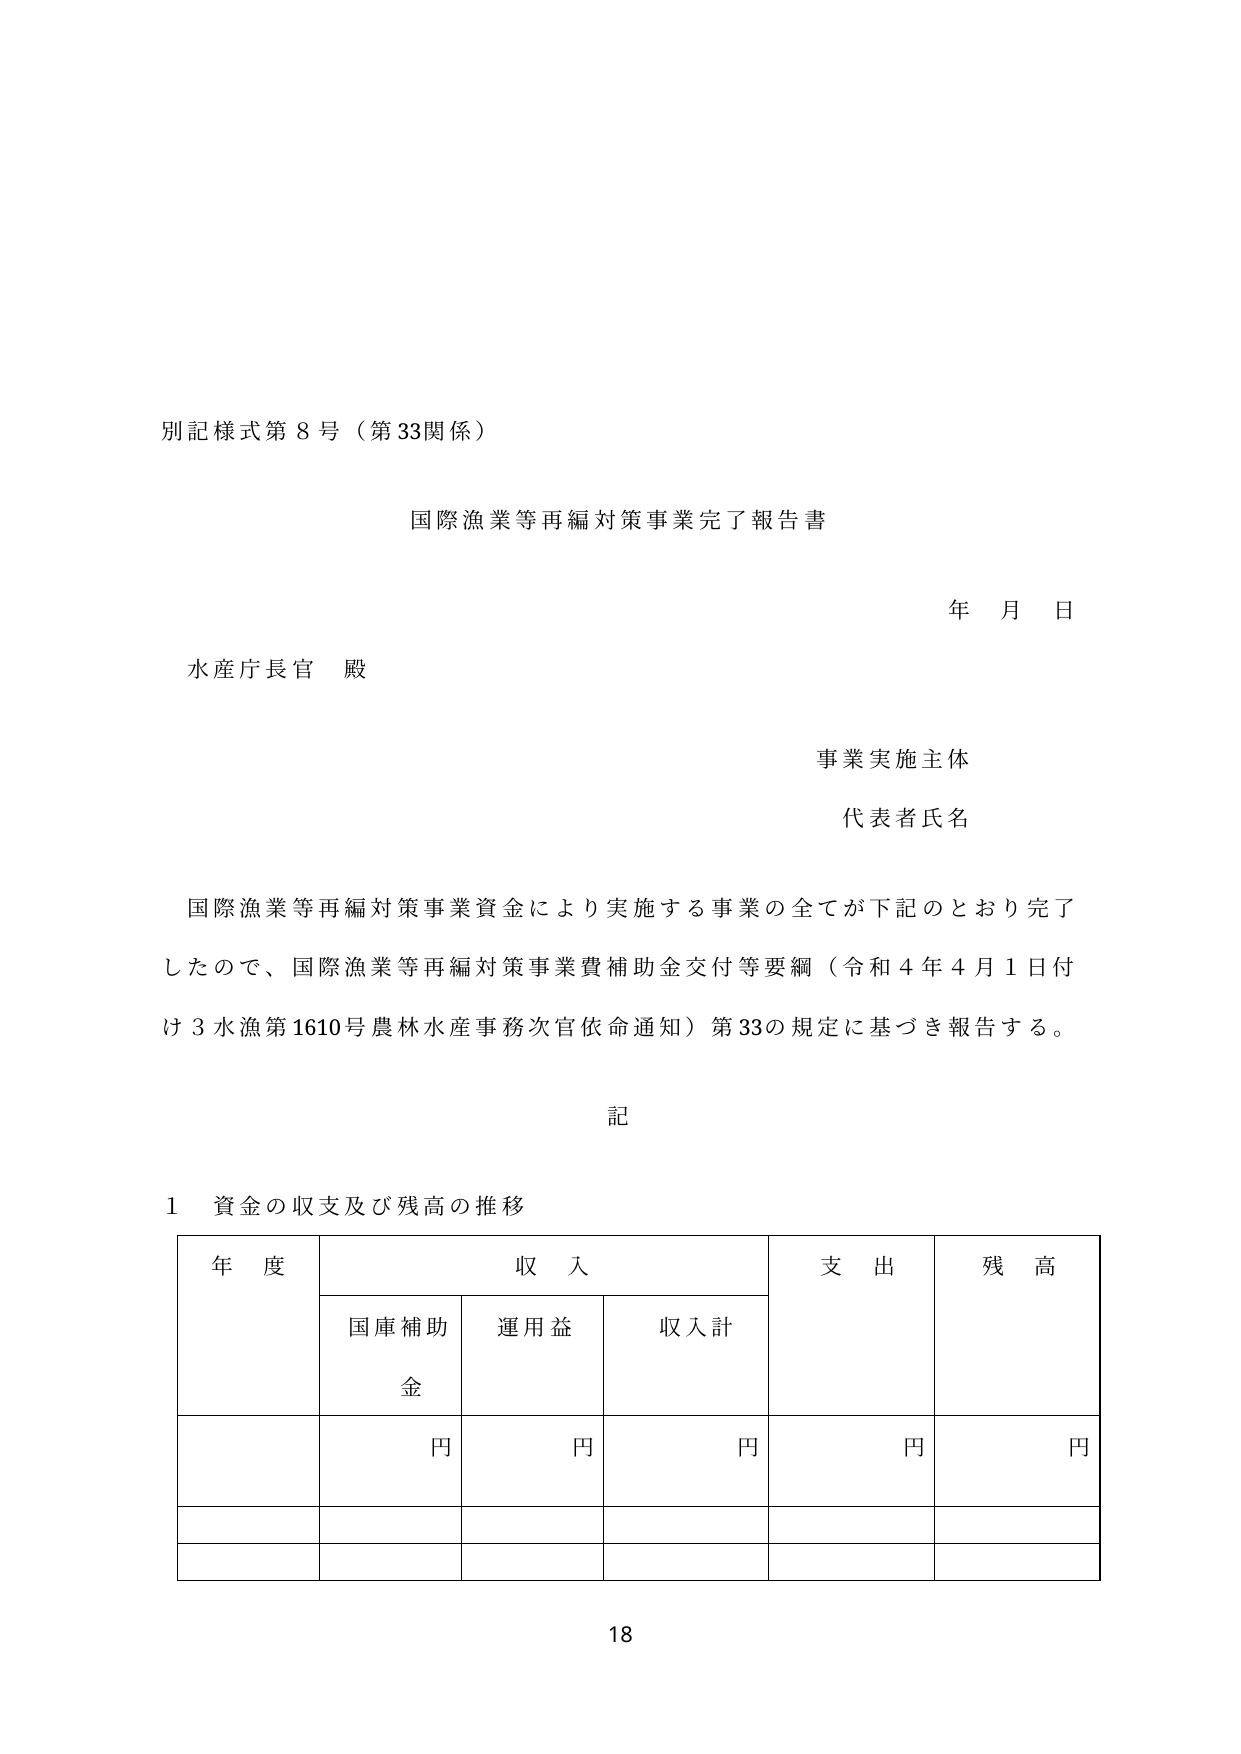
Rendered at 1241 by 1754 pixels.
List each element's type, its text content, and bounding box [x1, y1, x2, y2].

table_cell [462, 1544, 603, 1580]
table_header 収 入 [320, 1236, 768, 1295]
table_cell [604, 1544, 768, 1580]
table_cell [178, 1507, 319, 1543]
table_cell [178, 1544, 319, 1580]
table_cell [320, 1507, 461, 1543]
text 国際漁業等再編対策事業完了報告書 [161, 490, 1079, 549]
table_cell 国庫補助金 [320, 1296, 461, 1415]
table_cell [769, 1544, 934, 1580]
text 代表者氏名 [161, 788, 1079, 847]
table_cell [935, 1544, 1099, 1580]
table_cell 収入計 [604, 1296, 768, 1415]
table_cell [935, 1507, 1099, 1543]
table_cell 円 [769, 1416, 934, 1506]
text １ 資金の収支及び残高の推移 [161, 1175, 1079, 1234]
table_header 残 高 [935, 1236, 1099, 1415]
table_cell [320, 1544, 461, 1580]
text 別記様式第８号（第33関係） [161, 400, 1079, 460]
table_cell 円 [462, 1416, 603, 1506]
text 水産庁長官 殿 [161, 639, 1079, 698]
table_header 支 出 [769, 1236, 934, 1415]
table_header 年 度 [178, 1236, 319, 1415]
table_cell [462, 1507, 603, 1543]
table_cell 運用益 [462, 1296, 603, 1415]
table_cell [769, 1507, 934, 1543]
text 事業実施主体 [161, 728, 1079, 788]
text 国際漁業等再編対策事業資金により実施する事業の全てが下記のとおり完了したので、国際漁業等再編対策事業費補助金交付等要綱（令和４年４月１日付け３水漁第1610号農林水産事務次官依命通知）第33の規定に基づき報告する。 [161, 877, 1079, 1056]
table_cell [604, 1507, 768, 1543]
table_cell 円 [320, 1416, 461, 1506]
table_cell 円 [935, 1416, 1099, 1506]
table_cell [178, 1416, 319, 1506]
table_cell 円 [604, 1416, 768, 1506]
text 記 [161, 1086, 1079, 1145]
text 年 月 日 [161, 579, 1079, 639]
